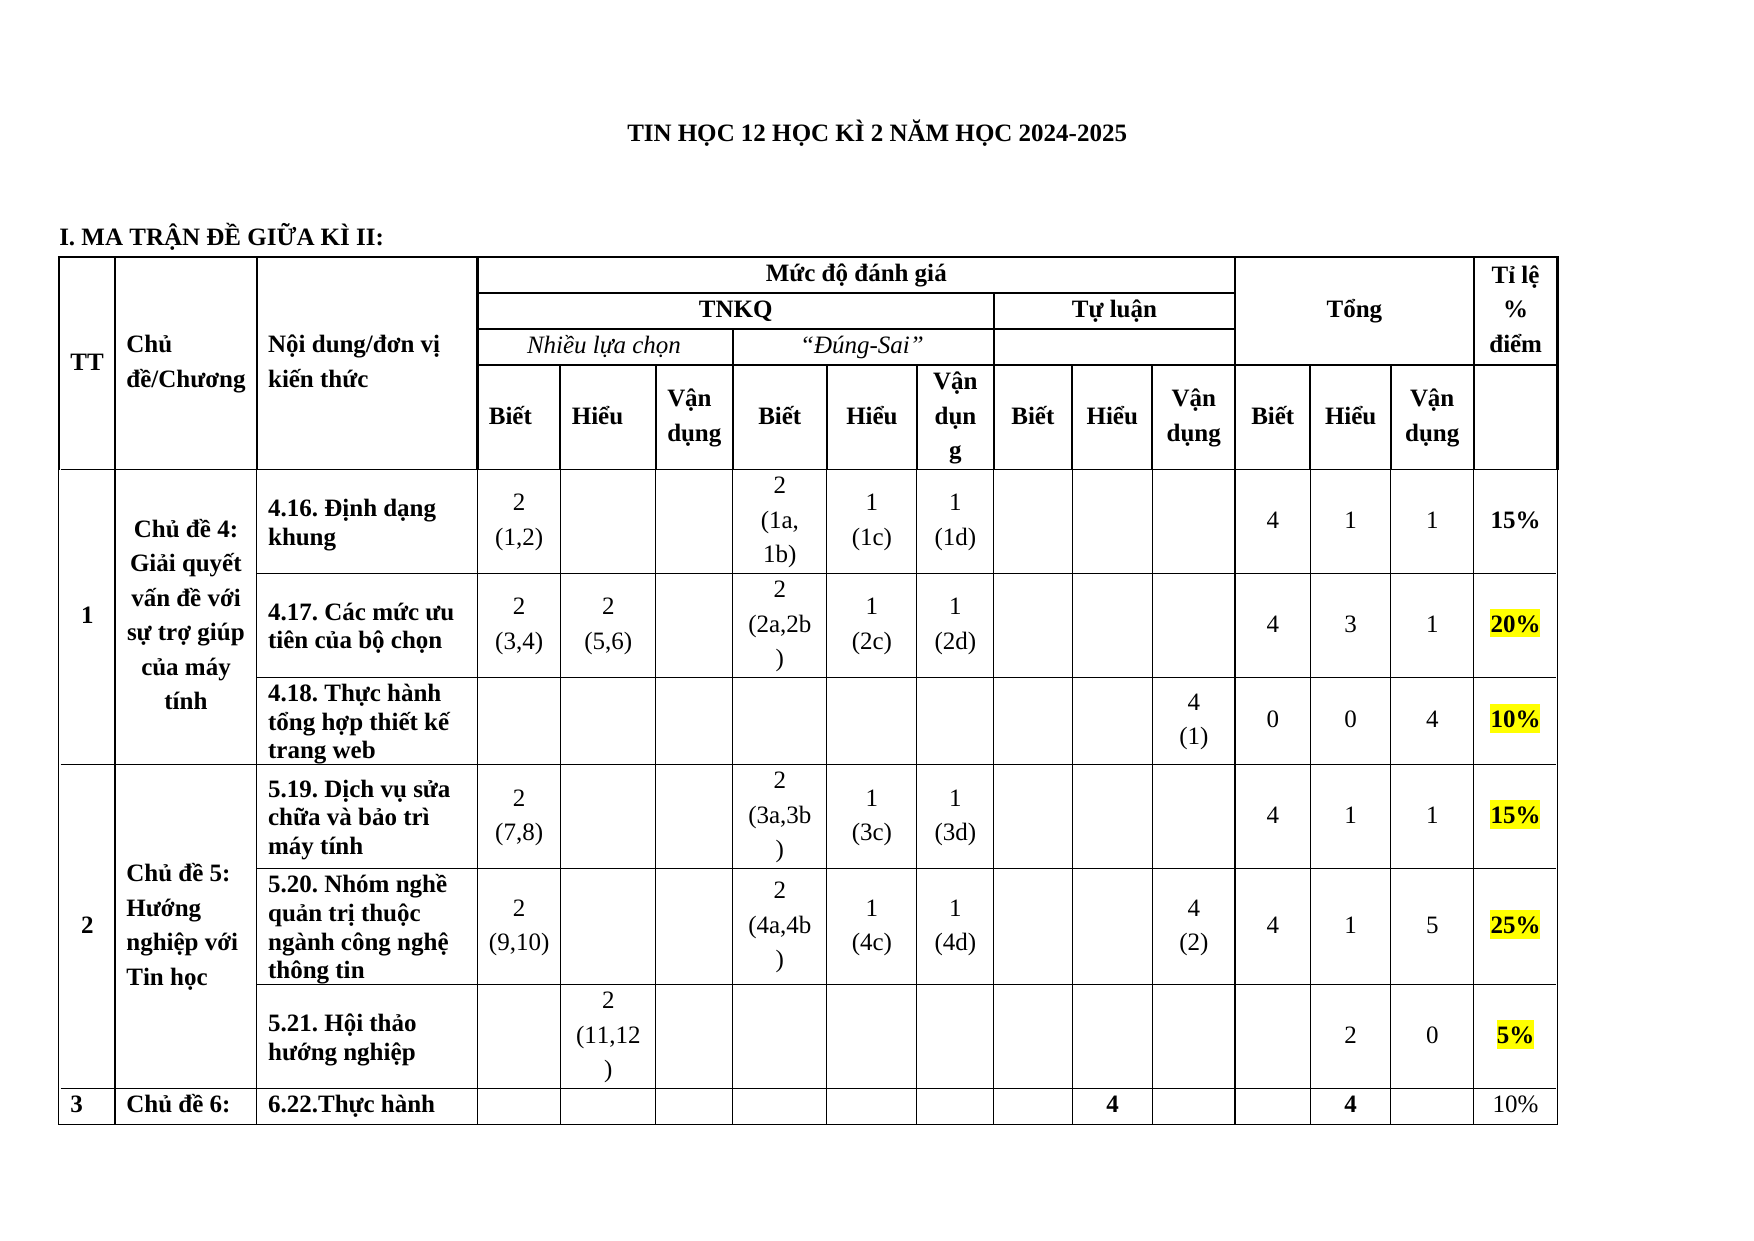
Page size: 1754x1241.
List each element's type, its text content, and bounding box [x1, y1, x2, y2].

table_cell [561, 1089, 655, 1124]
table_cell 2 (7,8) [478, 765, 560, 868]
text TIN HỌC 12 HỌC KÌ 2 NĂM HỌC 2024-2025 [59, 118, 1695, 147]
table_cell [733, 678, 826, 764]
table_cell Chủ đề 4: Giải quyết vấn đề với sự trợ giúp của máy tính [116, 470, 256, 764]
table_cell Hiểu [828, 366, 916, 469]
table_cell [1073, 985, 1152, 1088]
table_cell 1 (2c) [827, 574, 916, 677]
table_cell 10% [1474, 677, 1557, 764]
table_cell [827, 985, 916, 1088]
table_cell [656, 869, 732, 984]
table_cell 1 (3c) [827, 765, 916, 868]
table_cell [994, 765, 1072, 868]
table_cell [917, 1089, 993, 1124]
table_cell [656, 678, 732, 764]
table_cell 5.20. Nhóm nghề quản trị thuộc ngành công nghệ thông tin [257, 869, 477, 984]
table_cell 1 [1391, 470, 1473, 573]
table_cell [1153, 1089, 1234, 1124]
table_cell [478, 985, 560, 1088]
table_cell 1 [1391, 765, 1473, 868]
table_cell 0 [1311, 678, 1390, 764]
table_cell 1 [1311, 869, 1390, 984]
table_cell 4.17. Các mức ưu tiên của bộ chọn [257, 574, 477, 677]
table_cell [1153, 574, 1234, 677]
table_cell Biết [1236, 366, 1309, 469]
table_cell 4 [1236, 574, 1310, 677]
table_cell 0 [1391, 985, 1473, 1088]
table_cell Hiểu [1311, 366, 1390, 469]
table_header Chủ đề/Chương [116, 258, 256, 469]
table_cell 1 [1311, 470, 1390, 573]
table_cell 4 [1236, 869, 1310, 984]
table_cell 2 (5,6) [561, 574, 655, 677]
table_cell TNKQ [479, 294, 993, 328]
table_cell [1236, 1089, 1310, 1124]
table_cell [994, 470, 1072, 573]
table_cell 4.16. Định dạng khung [257, 470, 477, 573]
table_cell 1 [59, 470, 114, 764]
table_cell 4 [1236, 765, 1310, 868]
table_cell [561, 678, 655, 764]
table_cell [1153, 470, 1234, 573]
table_cell Vận dụng [1392, 366, 1473, 469]
table_cell [994, 574, 1072, 677]
table_cell 1 (3d) [917, 765, 993, 868]
table_cell 2 [59, 764, 114, 1088]
table_cell [995, 330, 1234, 364]
table_cell 2 (1,2) [478, 470, 560, 573]
table_cell [561, 765, 655, 868]
table_cell “Đúng-Sai” [734, 330, 993, 364]
table_cell 5% [1474, 984, 1557, 1088]
table_cell [561, 869, 655, 984]
table_cell [656, 985, 732, 1088]
table_cell [733, 985, 826, 1088]
table_cell [1236, 985, 1310, 1088]
table_cell [994, 985, 1072, 1088]
table_header Nội dung/đơn vị kiến thức [258, 258, 476, 469]
table_cell [1073, 678, 1152, 764]
table_cell 20% [1474, 573, 1557, 677]
table_cell [1153, 985, 1234, 1088]
table_cell Biết [479, 366, 559, 469]
table_cell [994, 678, 1072, 764]
table_cell [656, 1089, 732, 1124]
table_cell 3 [59, 1088, 114, 1124]
table_cell Vận dụng [1153, 366, 1234, 469]
table_cell [1391, 1089, 1473, 1124]
table_cell Hiểu [561, 366, 655, 469]
table_cell 1 [1311, 765, 1390, 868]
table_cell 4 [1311, 1089, 1390, 1124]
table_cell [827, 1089, 916, 1124]
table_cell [257, 1089, 477, 1124]
table_cell Hiểu [1073, 366, 1151, 469]
table_cell 2 (4a,4b) [733, 869, 826, 984]
table_cell [917, 678, 993, 764]
table_cell 25% [1474, 868, 1557, 984]
table_cell 10% [1474, 1088, 1557, 1124]
table_header Tổng [1236, 258, 1473, 364]
table_cell [1073, 574, 1152, 677]
table_cell Biết [734, 366, 826, 469]
table_cell [478, 1089, 560, 1124]
table_cell 15% [1474, 764, 1557, 868]
table_cell [1073, 765, 1152, 868]
table_cell 3 [1311, 574, 1390, 677]
table_cell Chủ đề 5: Hướng nghiệp với Tin học [116, 765, 256, 1088]
table_cell 15% [1474, 470, 1557, 573]
table_cell [1073, 869, 1152, 984]
table_cell 5 [1391, 869, 1473, 984]
table_cell 1 (4c) [827, 869, 916, 984]
table_cell [656, 765, 732, 868]
table_cell 4 [1391, 678, 1473, 764]
table_cell Vận dụng [918, 366, 993, 469]
table_cell 2 (1a,1b) [733, 470, 826, 573]
table_cell Biết [995, 366, 1071, 469]
table_cell 4 (1) [1153, 678, 1234, 764]
table_cell 5.21. Hội thảo hướng nghiệp [257, 985, 477, 1088]
table_cell Tự luận [995, 294, 1234, 328]
table_cell 4 (3) [1073, 1089, 1152, 1124]
table_cell 4 [1236, 470, 1310, 573]
table_cell 0 [1236, 678, 1310, 764]
table_cell 2 (9,10) [478, 869, 560, 984]
table_header Mức độ đánh giá [479, 258, 1234, 292]
table_cell 2 (2a,2b) [733, 574, 826, 677]
table_cell [994, 869, 1072, 984]
table_cell [994, 1089, 1072, 1124]
table_cell 2 (3,4) [478, 574, 560, 677]
table_cell Nhiều lựa chọn [479, 330, 732, 364]
table_cell [656, 574, 732, 677]
table_cell 4.18. Thực hành tổng hợp thiết kế trang web [257, 678, 477, 764]
table_cell [733, 1089, 826, 1124]
table_cell [478, 678, 560, 764]
table_cell 1 [1391, 574, 1473, 677]
table_cell 1 (2d) [917, 574, 993, 677]
table_cell Vận dụng [657, 366, 732, 469]
table_cell 1 (1d) [917, 470, 993, 573]
table_header Tỉ lệ % điểm [1475, 258, 1556, 364]
table_cell 2 (3a,3b) [733, 765, 826, 868]
table_cell [917, 985, 993, 1088]
table_cell 4 (2) [1153, 869, 1234, 984]
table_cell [116, 1089, 256, 1124]
table_header TT [60, 258, 114, 469]
table_cell 5.19. Dịch vụ sửa chữa và bảo trì máy tính [257, 765, 477, 868]
text I. MA TRẬN ĐỀ GIỮA KÌ II: [59, 222, 1695, 250]
table_cell 2 [1311, 985, 1390, 1088]
table_cell [1475, 366, 1556, 469]
table_cell [1073, 470, 1152, 573]
table_cell [827, 678, 916, 764]
table_cell 1 (1c) [827, 470, 916, 573]
table_cell [656, 470, 732, 573]
table_cell [1153, 765, 1234, 868]
table_cell 1 (4d) [917, 869, 993, 984]
table_cell 2 (11,12) [561, 985, 655, 1088]
table_cell [561, 470, 655, 573]
